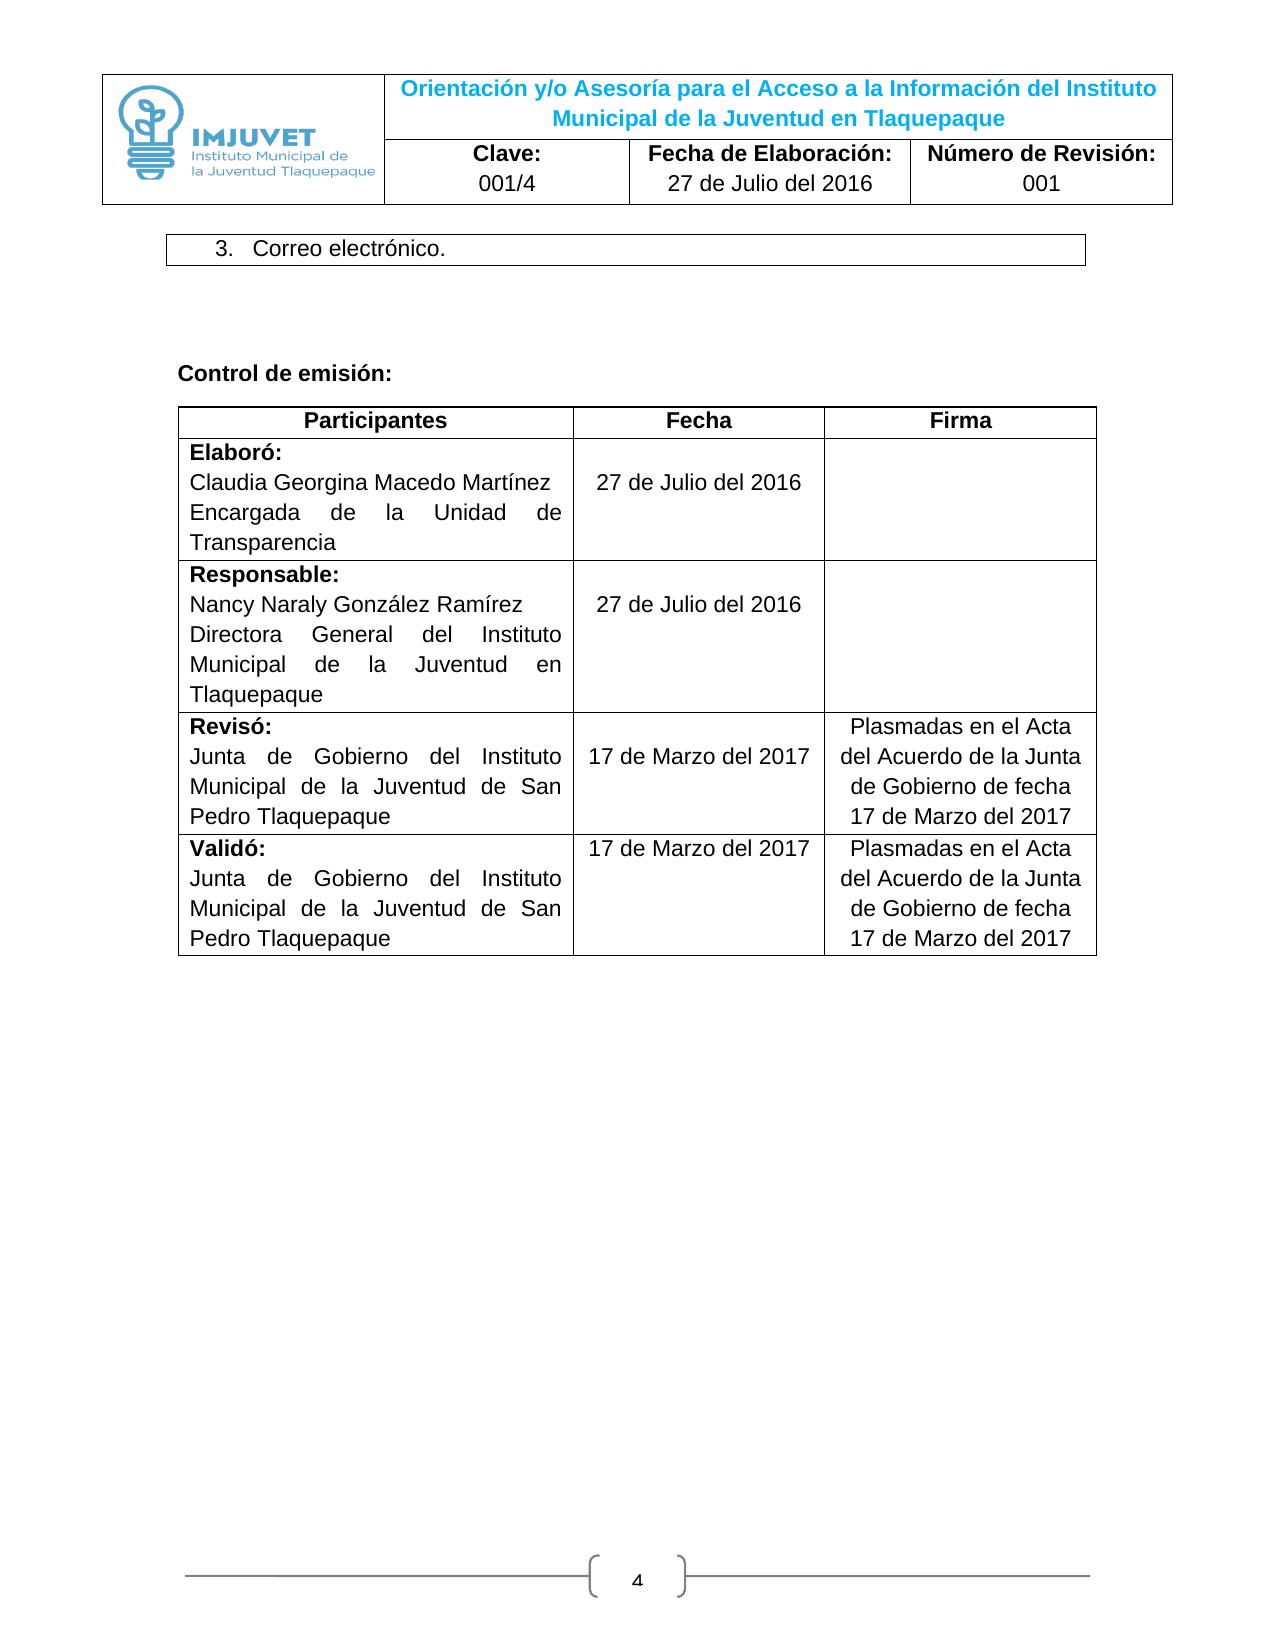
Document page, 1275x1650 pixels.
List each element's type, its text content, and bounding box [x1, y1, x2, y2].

table_cell Plasmadas en el Acta del Acuerdo de la Junta de Gobierno de fecha 17 de Marzo del 2017 [825, 835, 1096, 955]
table_header Participantes [179, 408, 573, 438]
table_cell Revisó: Junta de Gobierno del Instituto Municipal de la Juventud de San Pedro Tlaquepaque [179, 713, 573, 833]
table_cell Plasmadas en el Acta del Acuerdo de la Junta de Gobierno de fecha 17 de Marzo del 2017 [825, 713, 1096, 833]
table_cell 17 de Marzo del 2017 [574, 713, 824, 833]
table_cell Elaboró: Claudia Georgina Macedo Martínez Encargada de la Unidad de Transparencia [179, 439, 573, 559]
table_cell 17 de Marzo del 2017 [574, 835, 824, 955]
table_cell 27 de Julio del 2016 [574, 561, 824, 712]
table_header Fecha [574, 408, 824, 438]
text Control de emisión: [177, 359, 1098, 386]
table_cell 27 de Julio del 2016 [574, 439, 824, 559]
table_cell Responsable: Nancy Naraly González Ramírez Directora General del Instituto Municipal de la Juventud en Tlaquepaque [179, 561, 573, 712]
table_cell [825, 561, 1096, 712]
table_cell [825, 439, 1096, 559]
picture [118, 85, 375, 179]
table_cell Validó: Junta de Gobierno del Instituto Municipal de la Juventud de San Pedro Tlaquepaque [179, 835, 573, 955]
table_header Firma [825, 408, 1096, 438]
